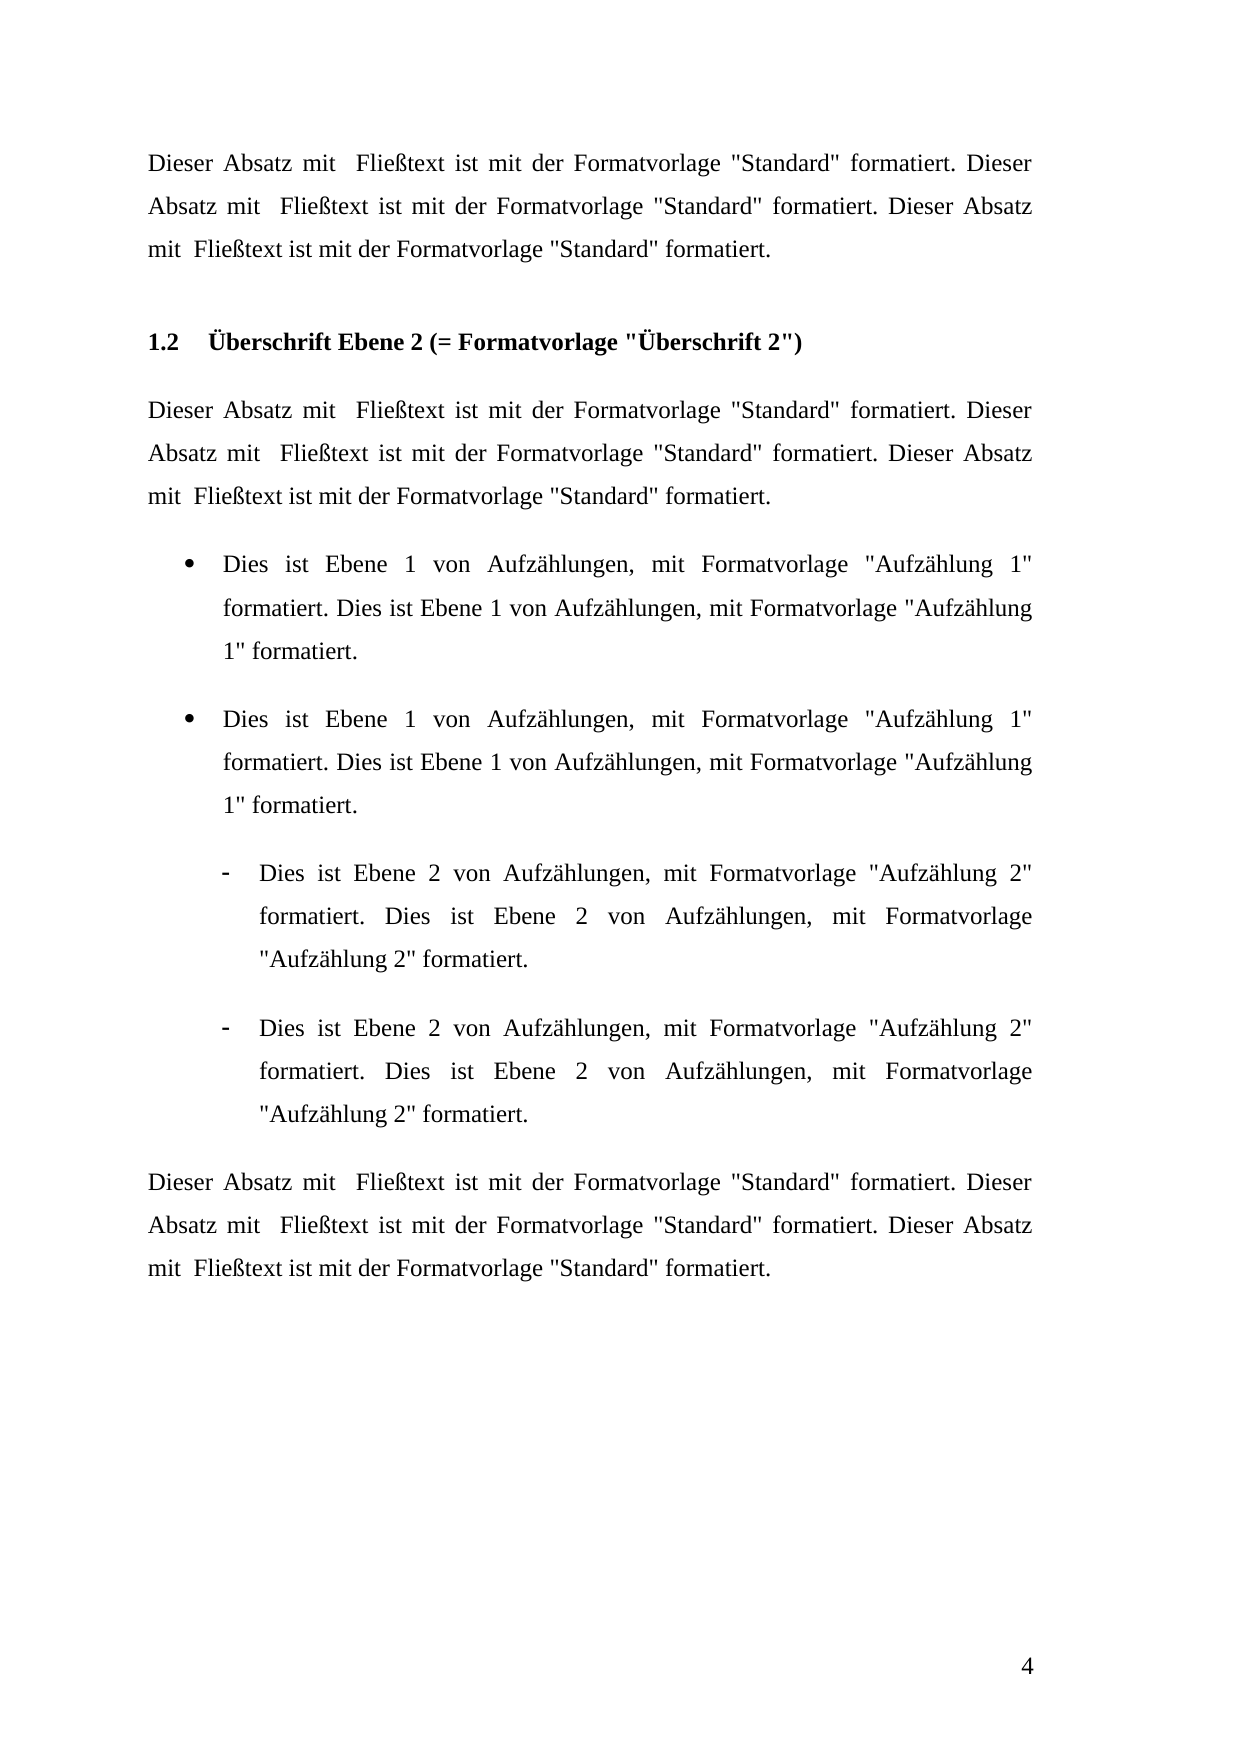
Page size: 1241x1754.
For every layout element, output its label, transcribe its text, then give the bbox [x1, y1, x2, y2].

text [148, 1167, 1033, 1282]
list Dies ist Ebene 1 von Aufzählungen, mit Formatvorlage "Aufzählung 1" formatiert. Dies ist Ebene 1 von Aufzählungen, mit Formatvorlage "Aufzählung 1" formatiert. [185, 704, 1033, 819]
subtitle Überschrift Ebene 2 (= Formatvorlage "Überschrift 2") [148, 327, 1033, 356]
text Dies ist Ebene 2 von Aufzählungen, mit Formatvorlage "Aufzählung 2" formatiert. Dies ist Ebene 2 von Aufzählungen, mit Formatvorlage "Aufzählung 2" formatiert. [221, 858, 1033, 973]
text Dies ist Ebene 1 von Aufzählungen, mit Formatvorlage "Aufzählung 1" formatiert. Dies ist Ebene 1 von Aufzählungen, mit Formatvorlage "Aufzählung 1" formatiert. [185, 549, 1033, 664]
text Dies ist Ebene 2 von Aufzählungen, mit Formatvorlage "Aufzählung 2" formatiert. Dies ist Ebene 2 von Aufzählungen, mit Formatvorlage "Aufzählung 2" formatiert. [221, 1013, 1033, 1128]
